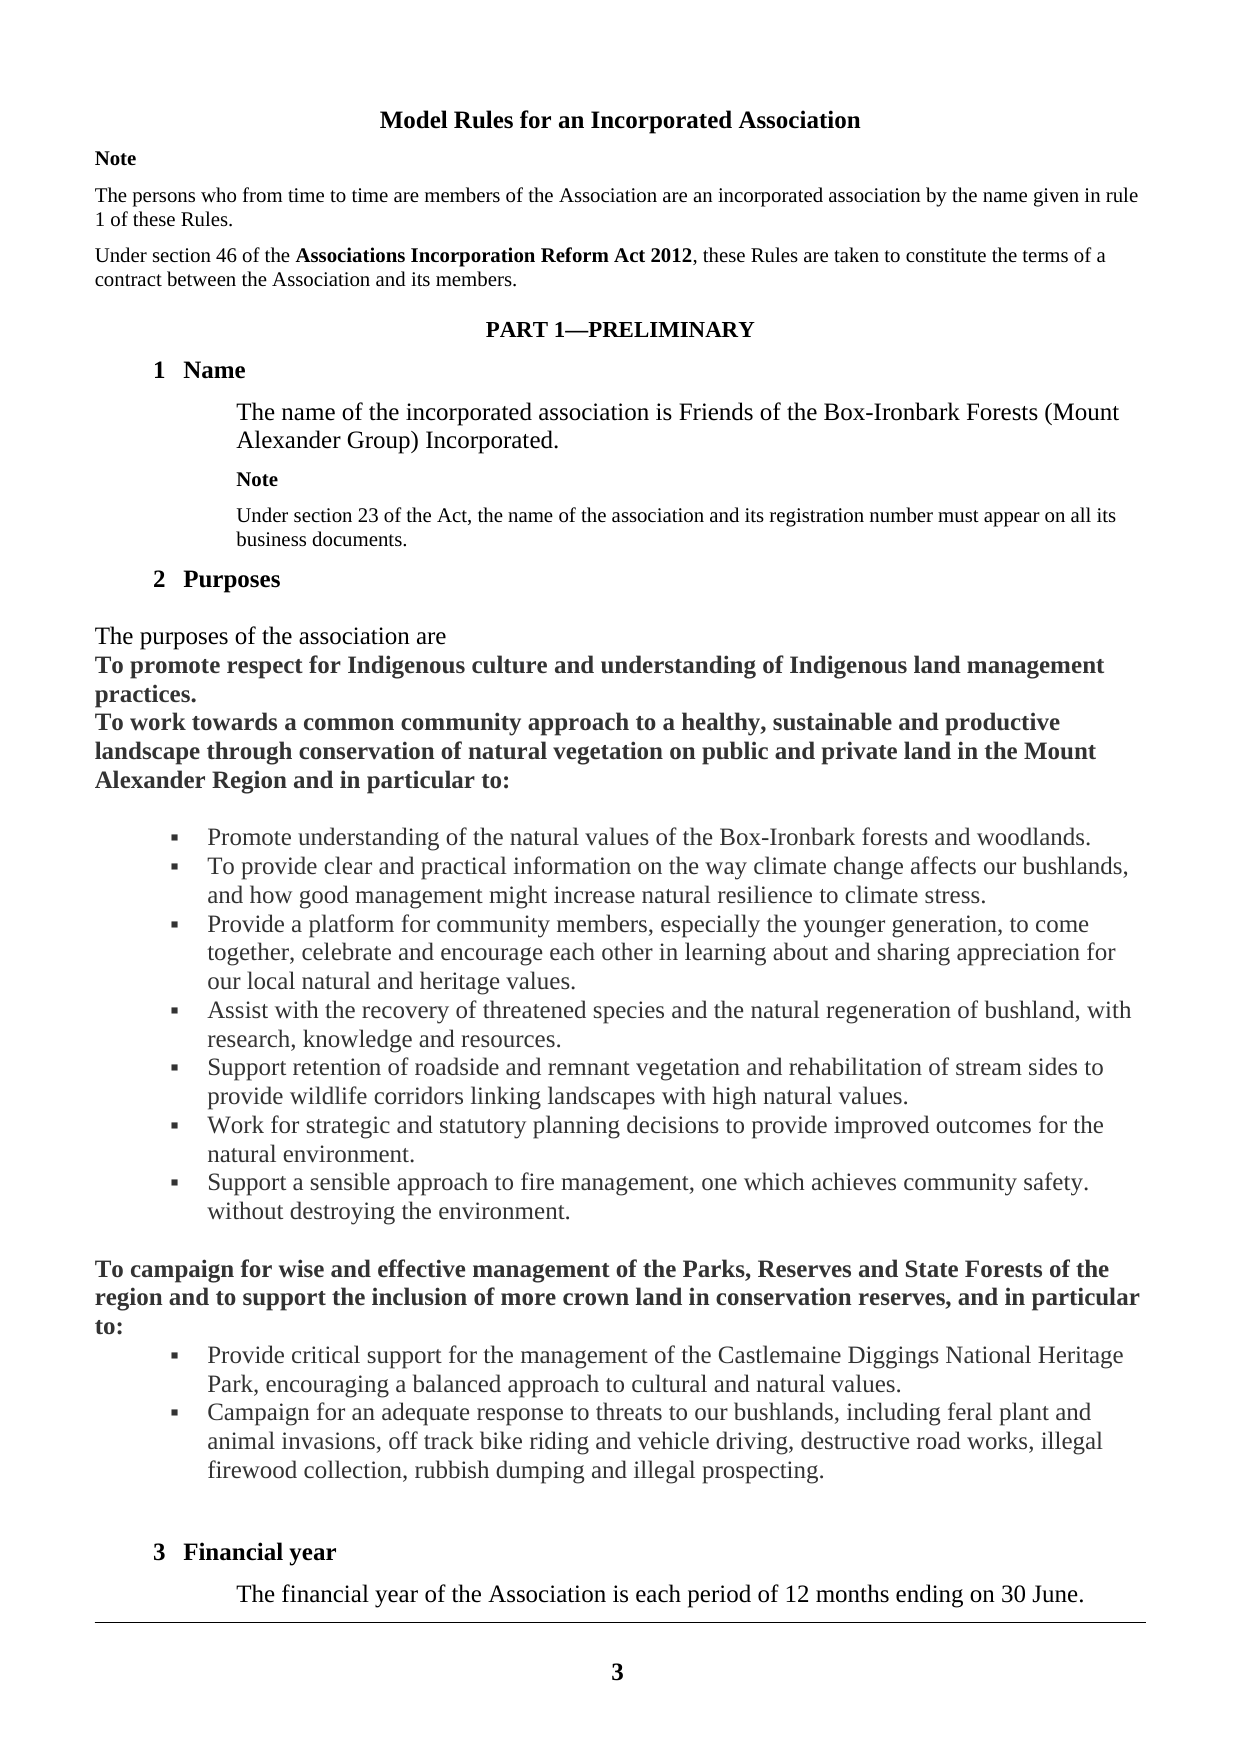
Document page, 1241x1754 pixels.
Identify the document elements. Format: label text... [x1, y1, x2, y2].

text The name of the incorporated association is Friends of the Box-Ironbark Forests (Mount Alexander Group) Incorporated. [236, 397, 1146, 454]
subtitle 3 Financial year [94, 1537, 1146, 1566]
text The purposes of the association are [94, 621, 1146, 650]
text To work towards a common community approach to a healthy, sustainable and productive landscape through conservation of natural vegetation on public and private land in the Mount Alexander Region and in particular to: [94, 707, 1146, 794]
list Support retention of roadside and remnant vegetation and rehabilitation of stream sides to provide wildlife corridors linking landscapes with high natural values. [169, 1052, 1146, 1110]
list Assist with the recovery of threatened species and the natural regeneration of bushland, with research, knowledge and resources. [169, 995, 1146, 1052]
text To campaign for wise and effective management of the Parks, Reserves and State Forests of the region and to support the inclusion of more crown land in conservation reserves, and in particular to: [94, 1254, 1146, 1340]
text The persons who from time to time are members of the Association are an incorporated association by the name given in rule 1 of these Rules. [94, 183, 1146, 231]
text Note [94, 146, 1146, 170]
list Promote understanding of the natural values of the Box-Ironbark forests and woodlands. [169, 822, 1146, 851]
list Support a sensible approach to fire management, one which achieves community safety. without destroying the environment. [169, 1167, 1146, 1225]
subtitle 2 Purposes [94, 564, 1146, 592]
list Provide a platform for community members, especially the younger generation, to come together, celebrate and encourage each other in learning about and sharing appreciation for our local natural and heritage values. [169, 909, 1146, 995]
text Under section 46 of the Associations Incorporation Reform Act 2012, these Rules are taken to constitute the terms of a contract between the Association and its members. [94, 243, 1146, 291]
text Under section 23 of the Act, the name of the association and its registration number must appear on all its business documents. [236, 503, 1146, 551]
subtitle 1 Name [94, 355, 1146, 384]
text Note [236, 467, 1146, 491]
list Work for strategic and statutory planning decisions to provide improved outcomes for the natural environment. [169, 1110, 1146, 1167]
subtitle PART 1—PRELIMINARY [94, 316, 1146, 343]
list To provide clear and practical information on the way climate change affects our bushlands, and how good management might increase natural resilience to climate stress. [169, 851, 1146, 909]
list Campaign for an adequate response to threats to our bushlands, including feral plant and animal invasions, off track bike riding and vehicle driving, destructive road works, illegal firewood collection, rubbish dumping and illegal prospecting. [169, 1397, 1146, 1484]
text Model Rules for an Incorporated Association [94, 105, 1146, 134]
text The financial year of the Association is each period of 12 months ending on 30 June. [236, 1579, 1146, 1607]
list Provide critical support for the management of the Castlemaine Diggings National Heritage Park, encouraging a balanced approach to cultural and natural values. [169, 1340, 1146, 1397]
text To promote respect for Indigenous culture and understanding of Indigenous land management practices. [94, 650, 1146, 707]
